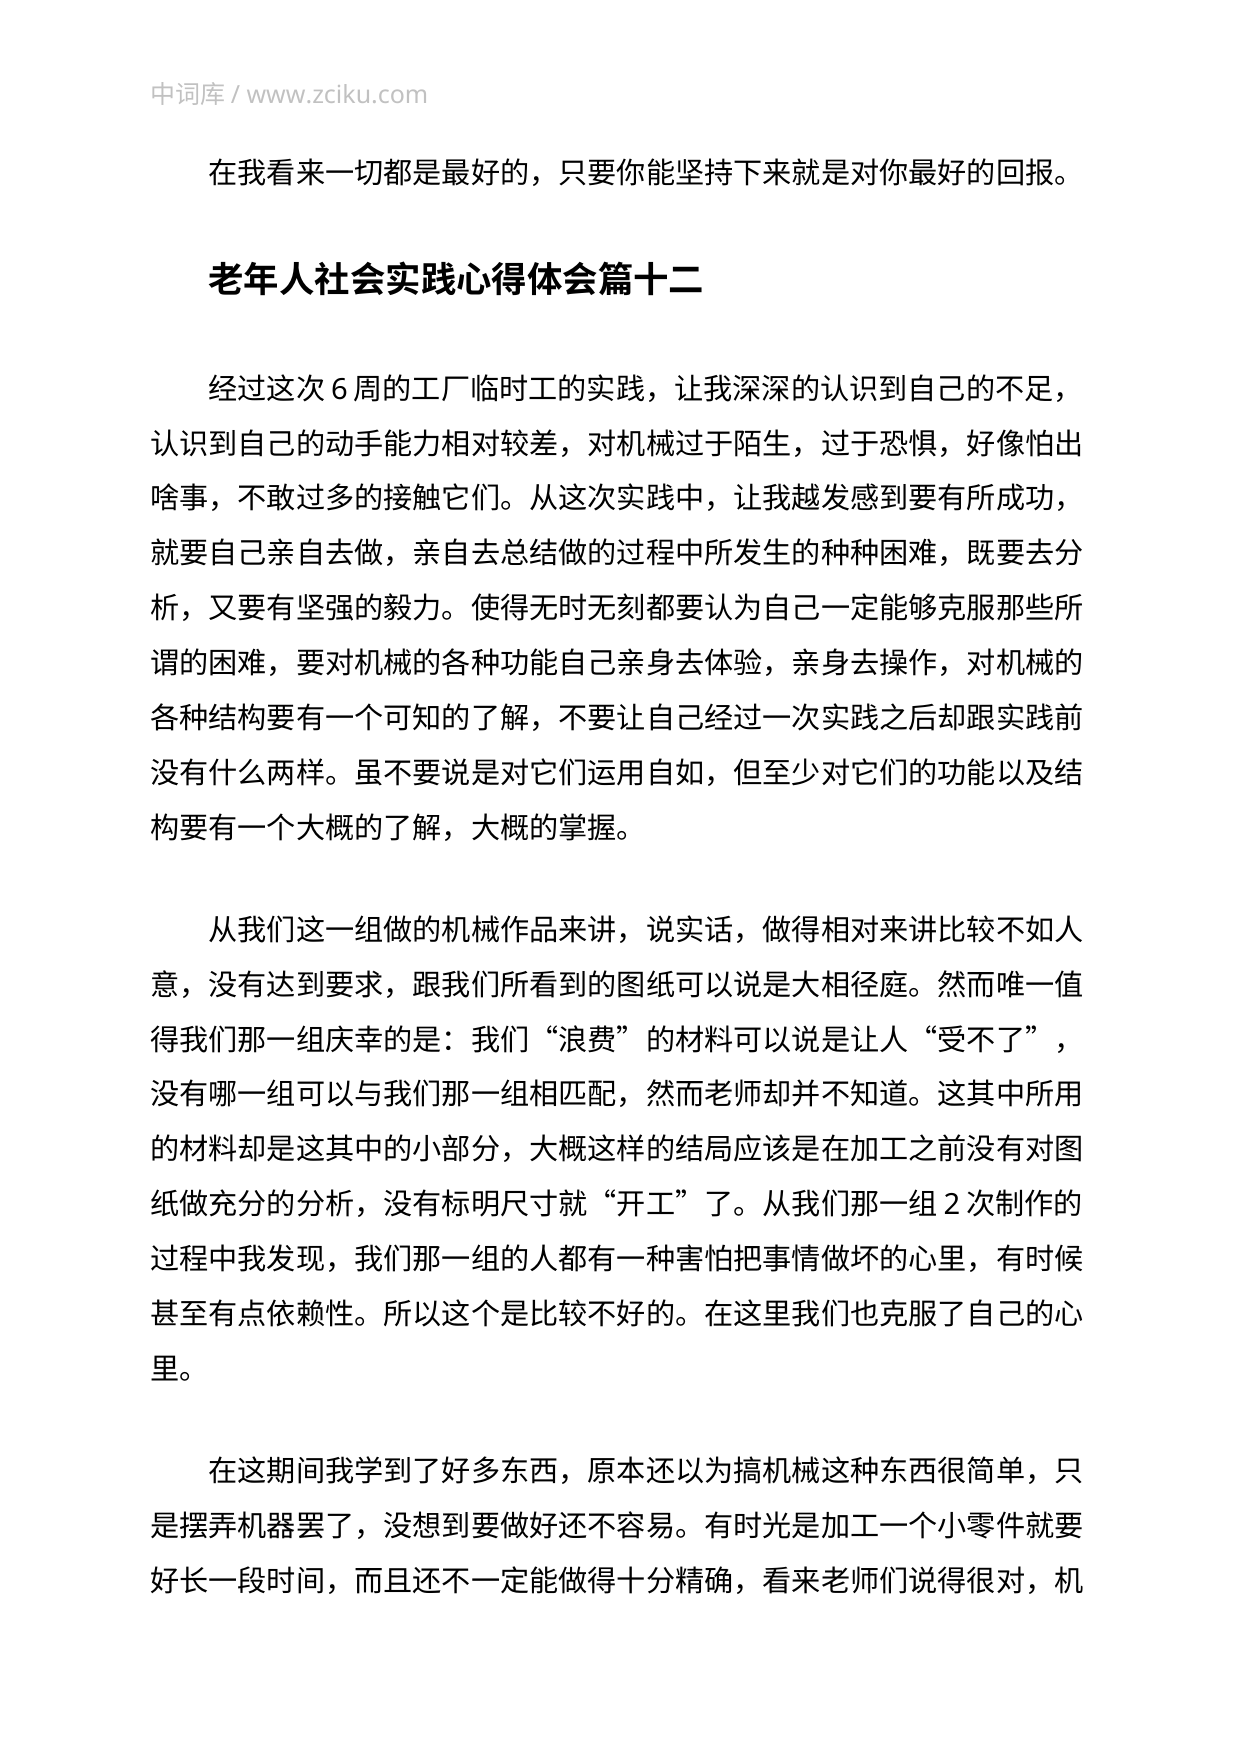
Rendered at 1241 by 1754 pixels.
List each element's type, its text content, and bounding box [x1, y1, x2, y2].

text 经过这次6周的工厂临时工的实践，让我深深的认识到自己的不足，认识到自己的动手能力相对较差，对机械过于陌生，过于恐惧，好像怕出啥事，不敢过多的接触它们。从这次实践中，让我越发感到要有所成功，就要自己亲自去做，亲自去总结做的过程中所发生的种种困难，既要去分析，又要有坚强的毅力。使得无时无刻都要认为自己一定能够克服那些所谓的困难，要对机械的各种功能自己亲身去体验，亲身去操作，对机械的各种结构要有一个可知的了解，不要让自己经过一次实践之后却跟实践前没有什么两样。虽不要说是对它们运用自如，但至少对它们的功能以及结构要有一个大概的了解，大概的掌握。 [150, 365, 1090, 847]
text 老年人社会实践心得体会篇十二 [150, 252, 1090, 303]
text 从我们这一组做的机械作品来讲，说实话，做得相对来讲比较不如人意，没有达到要求，跟我们所看到的图纸可以说是大相径庭。然而唯一值得我们那一组庆幸的是：我们“浪费”的材料可以说是让人“受不了”，没有哪一组可以与我们那一组相匹配，然而老师却并不知道。这其中所用的材料却是这其中的小部分，大概这样的结局应该是在加工之前没有对图纸做充分的分析，没有标明尺寸就“开工”了。从我们那一组2次制作的过程中我发现，我们那一组的人都有一种害怕把事情做坏的心里，有时候甚至有点依赖性。所以这个是比较不好的。在这里我们也克服了自己的心里。 [150, 906, 1090, 1388]
text 在我看来一切都是最好的，只要你能坚持下来就是对你最好的回报。 [150, 150, 1090, 192]
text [150, 1447, 1090, 1599]
